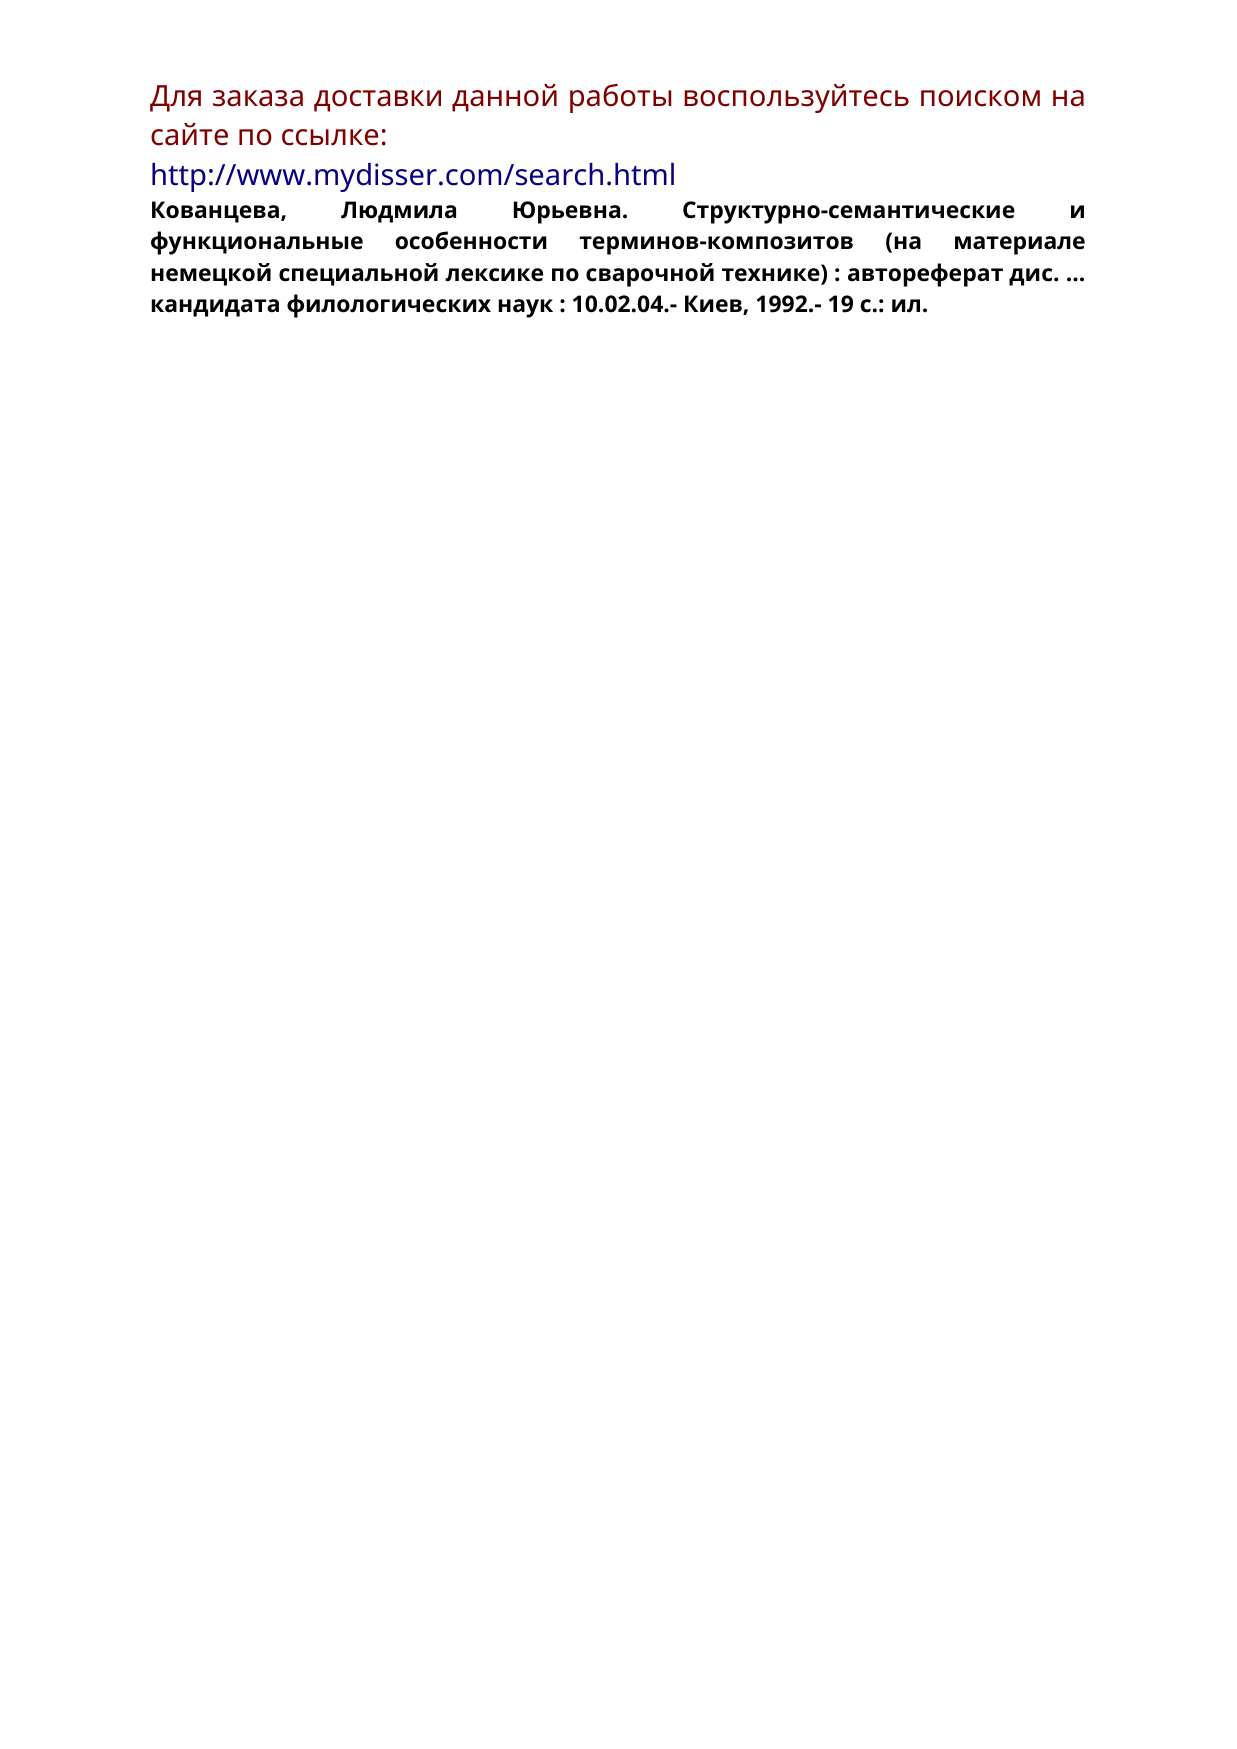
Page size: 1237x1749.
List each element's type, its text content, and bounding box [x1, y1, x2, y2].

text Кованцева, Людмила Юрьевна. Структурно-семантические и функциональные особенности терминов-композитов (на материале немецкой специальной лексике по сварочной технике) : автореферат дис. ... кандидата филологических наук : 10.02.04.- Киев, 1992.- 19 с.: ил. [150, 194, 1086, 319]
